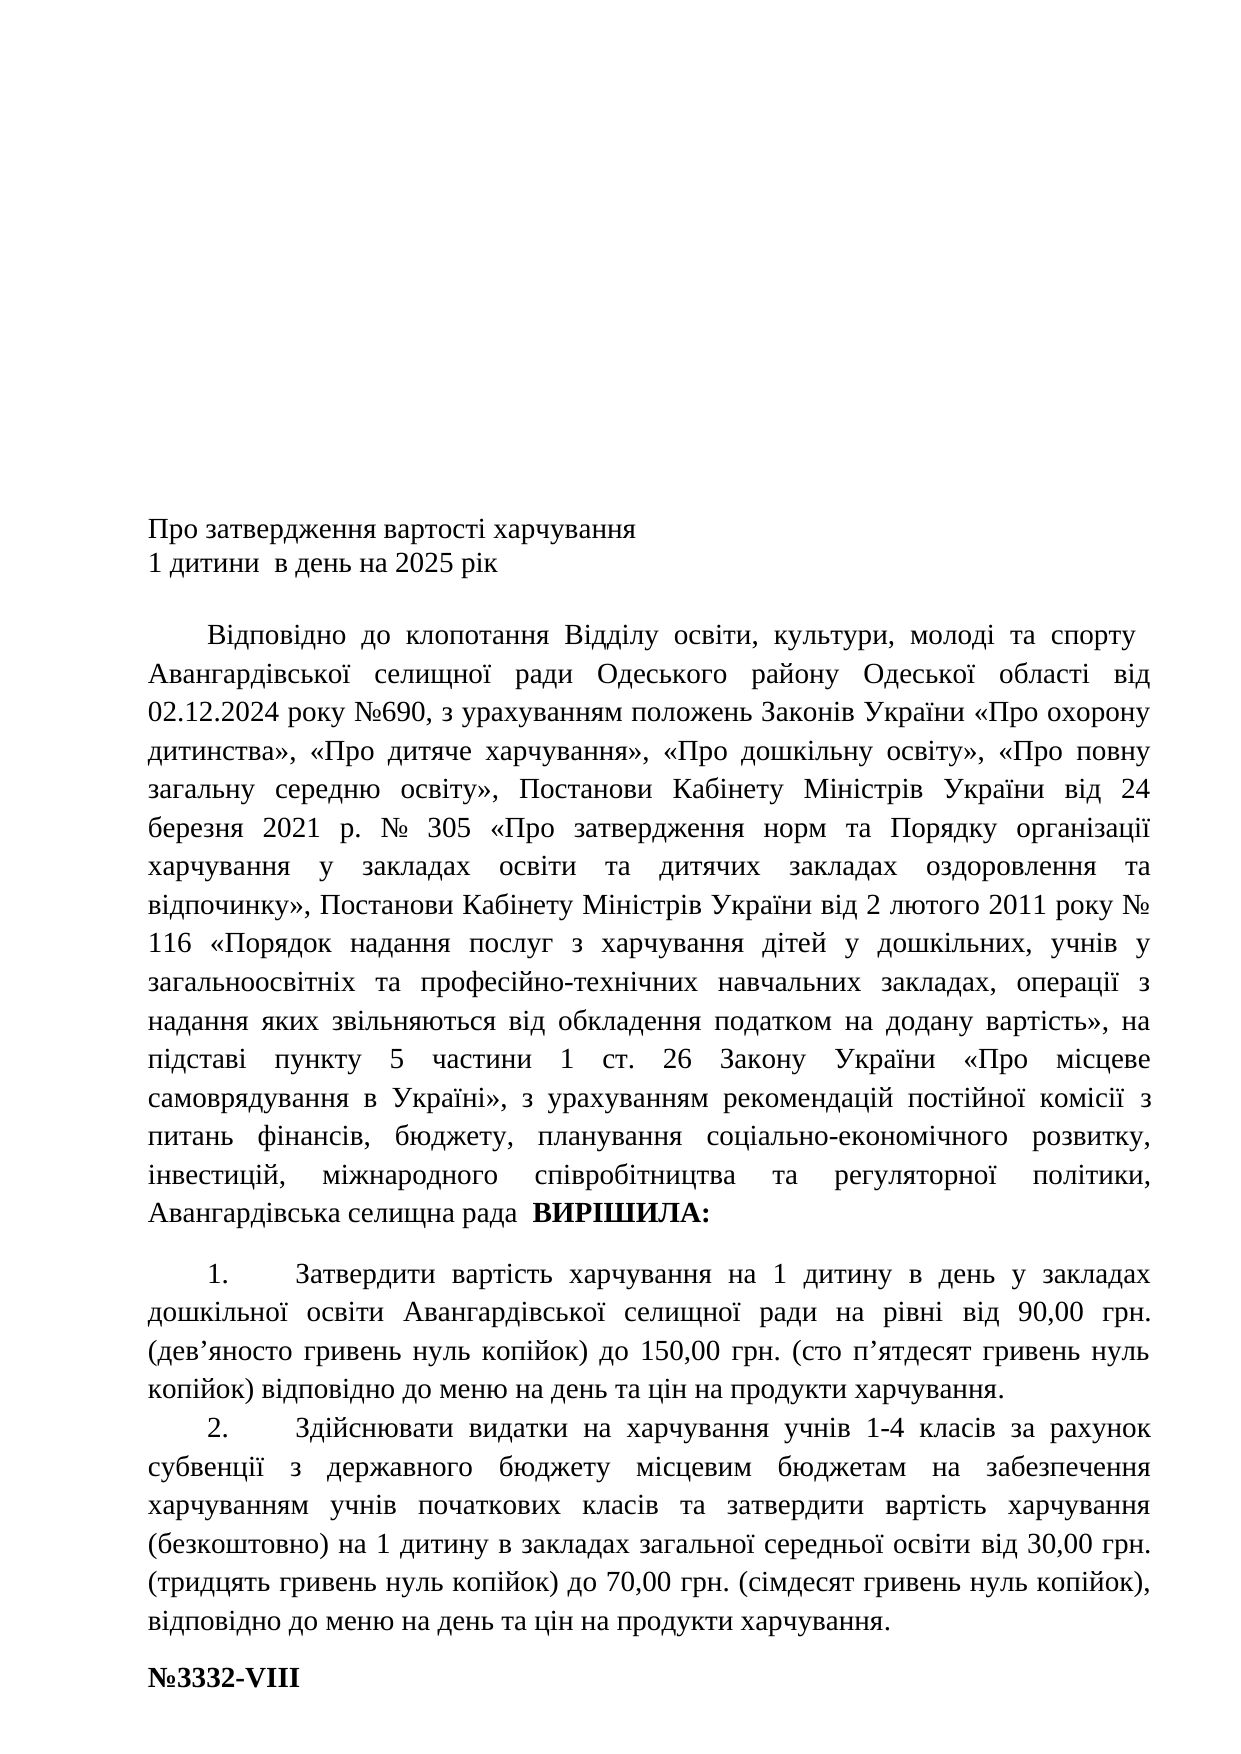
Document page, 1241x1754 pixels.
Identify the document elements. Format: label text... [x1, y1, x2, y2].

list Затвердити вартість харчування на 1 дитину в день у закладах дошкільної освіти Авангардівської селищної ради на рівні від 90,00 грн. (дев’яносто гривень нуль копійок) до 150,00 грн. (сто п’ятдесят гривень нуль копійок) відповідно до меню на день та цін на продукти харчування. [148, 1256, 1152, 1405]
text 1 дитини в день на 2025 рік [148, 545, 1152, 579]
text Про затвердження вартості харчування [148, 512, 1152, 545]
list Здійснювати видатки на харчування учнів 1-4 класів за рахунок субвенції з державного бюджету місцевим бюджетам на забезпечення харчуванням учнів початкових класів та затвердити вартість харчування (безкоштовно) на 1 дитину в закладах загальної середньої освіти від 30,00 грн. (тридцять гривень нуль копійок) до 70,00 грн. (сімдесят гривень нуль копійок), відповідно до меню на день та цін на продукти харчування. [148, 1410, 1152, 1636]
text №3332-VIIІ [148, 1661, 1152, 1694]
text Відповідно до клопотання Відділу освіти, культури, молоді та спорту Авангардівської селищної ради Одеського району Одеської області від 02.12.2024 року №690, з урахуванням положень Законів України «Про охорону дитинства», «Про дитяче харчування», «Про дошкільну освіту», «Про повну загальну середню освіту», Постанови Кабінету Міністрів України від 24 березня 2021 р. № 305 «Про затвердження норм та Порядку організації харчування у закладах освіти та дитячих закладах оздоровлення та відпочинку», Постанови Кабінету Міністрів України від 2 лютого 2011 року № 116 «Порядок надання послуг з харчування дітей у дошкільних, учнів у загальноосвітніх та професійно-технічних навчальних закладах, операції з надання яких звільняються від обкладення податком на додану вартість», на підставі пункту 5 частини 1 ст. 26 Закону України «Про місцеве самоврядування в Україні», з урахуванням рекомендацій постійної комісії з питань фінансів, бюджету, планування соціально-економічного розвитку, інвестицій, міжнародного співробітництва та регуляторної політики, Авангардівська селищна рада ВИРІШИЛА: [148, 617, 1152, 1229]
